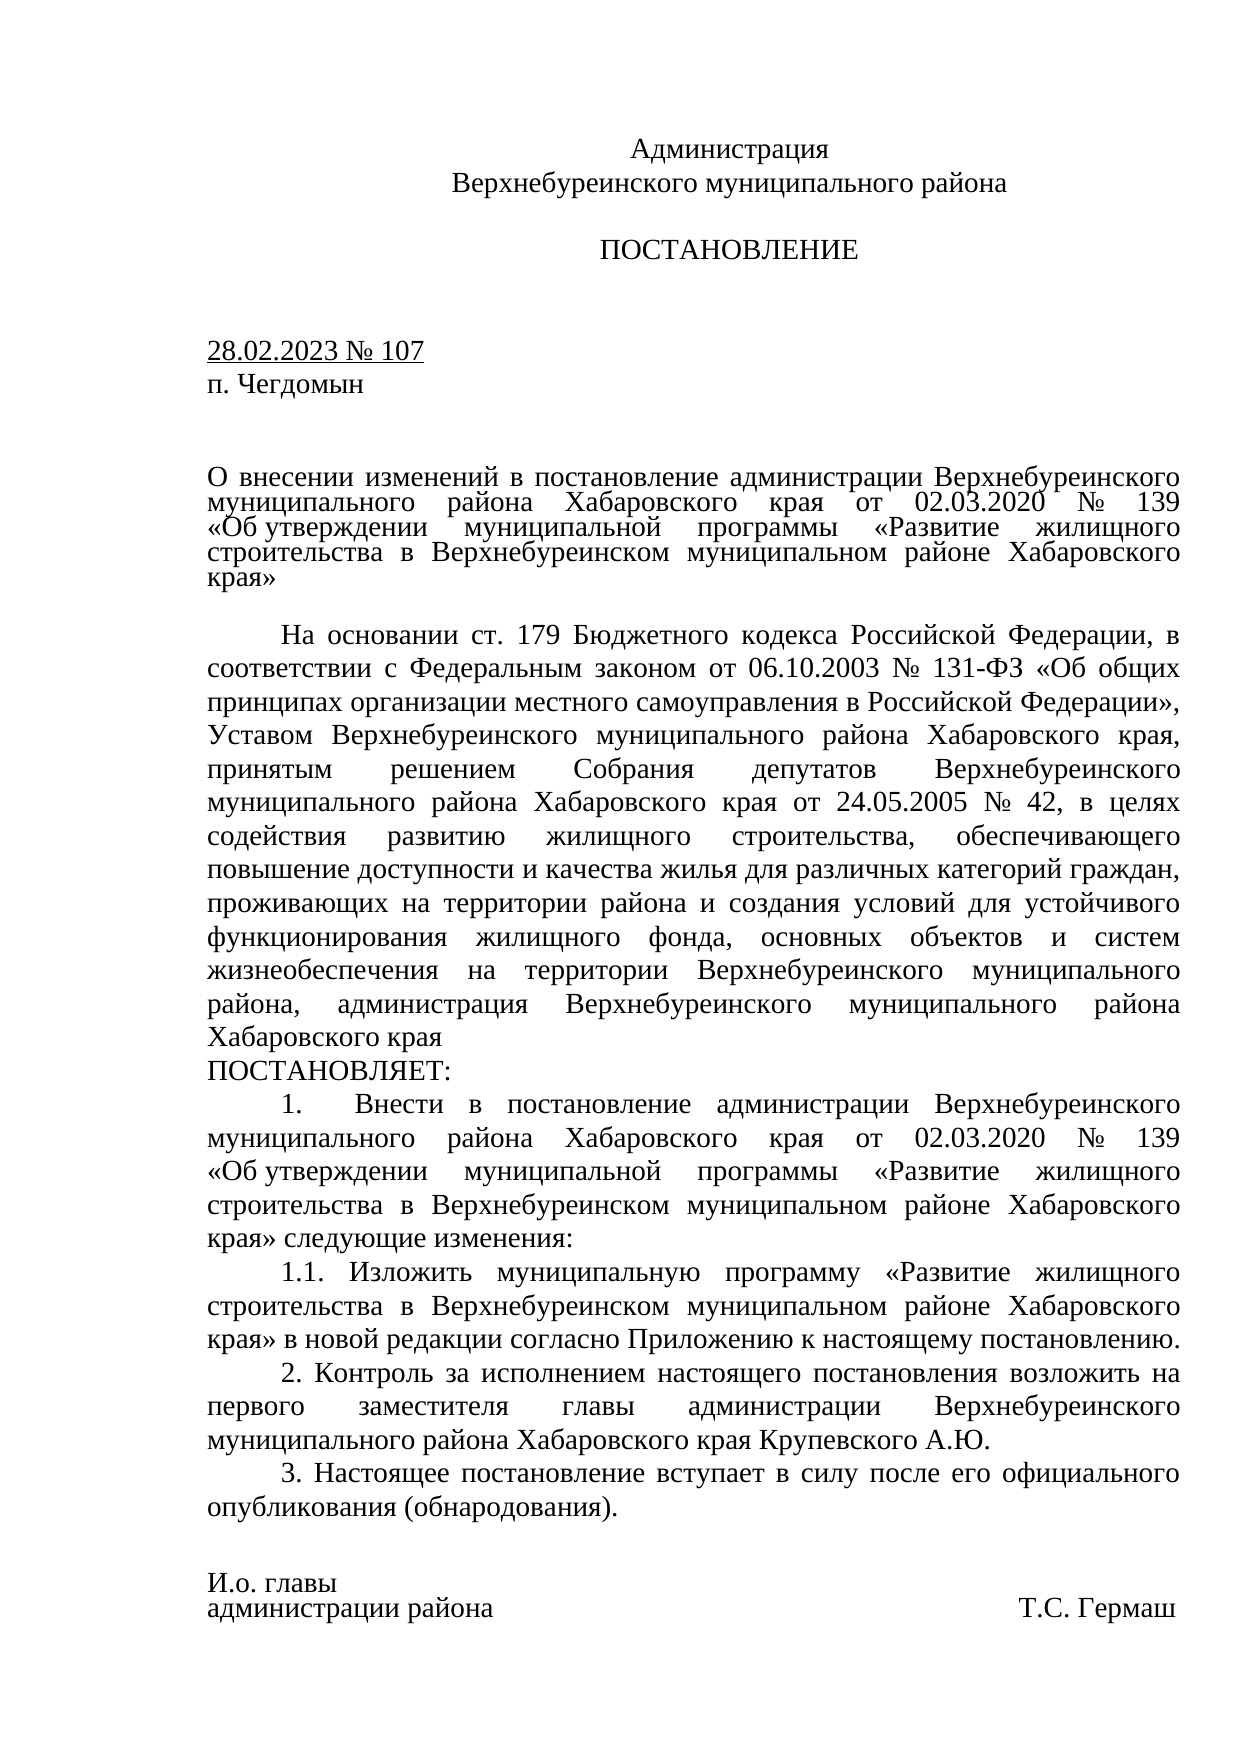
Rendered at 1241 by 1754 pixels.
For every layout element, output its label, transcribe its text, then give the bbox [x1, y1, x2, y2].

text И.о. главы [207, 1572, 1181, 1597]
text О внесении изменений в постановление администрации Верхнебуреинского муниципального района Хабаровского края от 02.03.2020 № 139 «Об утверждении муниципальной программы «Развитие жилищного строительства в Верхнебуреинском муниципальном районе Хабаровского края» [207, 467, 1181, 592]
text ПОСТАНОВЛЕНИЕ [207, 232, 1181, 266]
text 28.02.2023 № 107 [207, 333, 1181, 366]
text Администрация [207, 131, 1181, 165]
text Верхнебуреинского муниципального района [207, 165, 1181, 198]
text п. Чегдомын [207, 366, 1181, 400]
text 2. Контроль за исполнением настоящего постановления возложить на первого заместителя главы администрации Верхнебуреинского муниципального района Хабаровского края Крупевского А.Ю. [207, 1355, 1181, 1455]
list Внести в постановление администрации Верхнебуреинского муниципального района Хабаровского края от 02.03.2020 № 139 «Об утверждении муниципальной программы «Развитие жилищного строительства в Верхнебуреинском муниципальном районе Хабаровского края» следующие изменения: [207, 1086, 1181, 1254]
text ПОСТАНОВЛЯЕТ: [207, 1053, 1181, 1086]
text 3. Настоящее постановление вступает в силу после его официального опубликования (обнародования). [207, 1455, 1181, 1522]
text 1.1. Изложить муниципальную программу «Развитие жилищного строительства в Верхнебуреинском муниципальном районе Хабаровского края» в новой редакции согласно Приложению к настоящему постановлению. [207, 1254, 1181, 1355]
text администрации района Т.С. Гермаш [207, 1597, 1181, 1622]
text На основании ст. 179 Бюджетного кодекса Российской Федерации, в соответствии с Федеральным законом от 06.10.2003 № 131-ФЗ «Об общих принципах организации местного самоуправления в Российской Федерации», Уставом Верхнебуреинского муниципального района Хабаровского края, принятым решением Собрания депутатов Верхнебуреинского муниципального района Хабаровского края от 24.05.2005 № 42, в целях содействия развитию жилищного строительства, обеспечивающего повышение доступности и качества жилья для различных категорий граждан, проживающих на территории района и создания условий для устойчивого функционирования жилищного фонда, основных объектов и систем жизнеобеспечения на территории Верхнебуреинского муниципального района, администрация Верхнебуреинского муниципального района Хабаровского края [207, 617, 1181, 1053]
